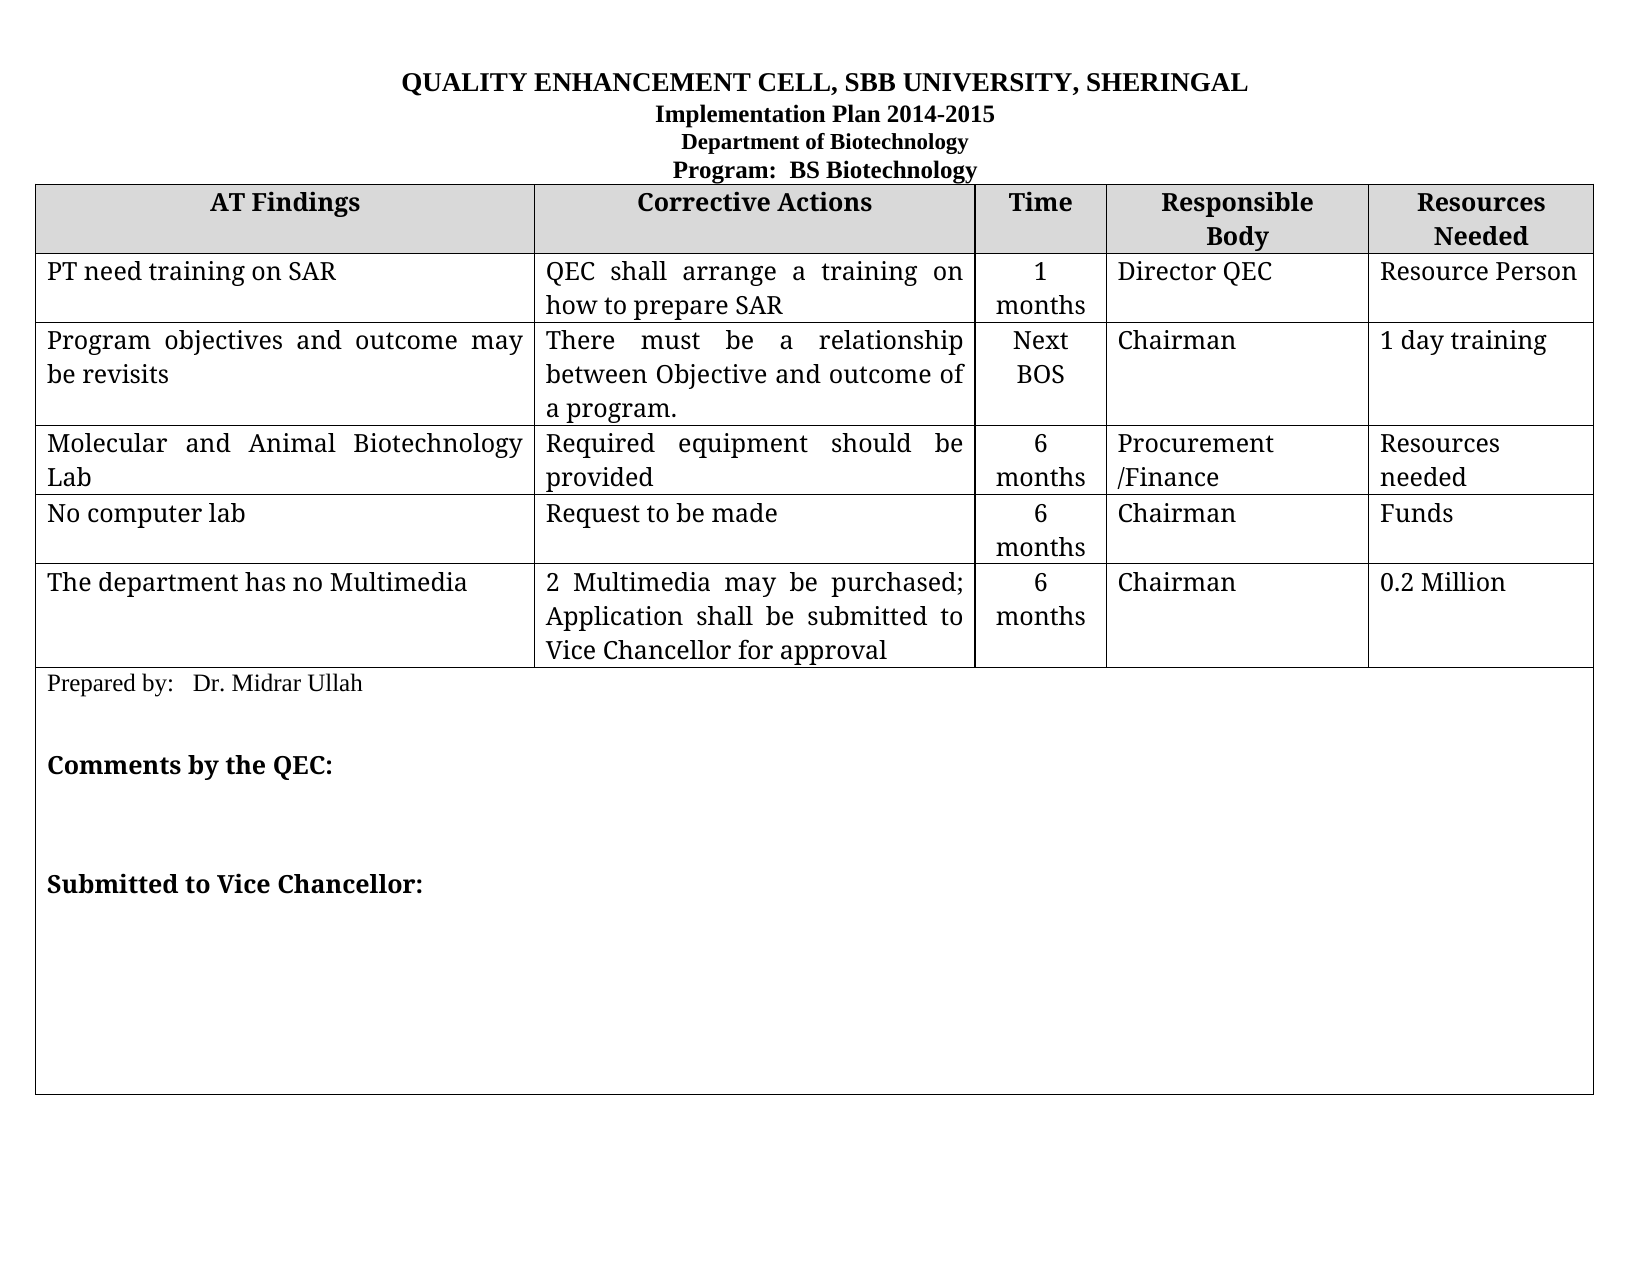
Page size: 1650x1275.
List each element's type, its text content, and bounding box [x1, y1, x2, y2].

table_cell Chairman [1107, 564, 1368, 667]
table_cell PT need training on SAR [36, 254, 534, 322]
table_cell Request to be made [535, 495, 974, 563]
table_cell The department has no Multimedia [36, 564, 534, 667]
table_cell Chairman [1107, 495, 1368, 563]
table_cell 6 months [976, 564, 1106, 667]
table_header Responsible Body [1107, 185, 1368, 253]
table_cell Resource Person [1369, 254, 1593, 322]
text Department of Biotechnology [75, 128, 1575, 155]
table_cell No computer lab [36, 495, 534, 563]
table_cell Next BOS [976, 323, 1106, 425]
table_header Corrective Actions [535, 185, 974, 253]
table_header Resources Needed [1369, 185, 1593, 253]
table_cell 1 months [976, 254, 1106, 322]
table_cell 1 day training [1369, 323, 1593, 425]
table_cell There must be a relationship between Objective and outcome of a program. [535, 323, 974, 425]
table_header AT Findings [36, 185, 534, 253]
table_cell Funds [1369, 495, 1593, 563]
text Implementation Plan 2014-2015 [75, 99, 1575, 128]
table_cell 6 months [976, 426, 1106, 494]
text Program: BS Biotechnology [75, 155, 1575, 183]
table_cell Prepared by: Dr. Midrar Ullah Comments by the QEC: Submitted to Vice Chancellor: [36, 668, 1593, 1094]
table_cell Resources needed [1369, 426, 1593, 494]
table_cell Molecular and Animal Biotechnology Lab [36, 426, 534, 494]
table_cell 2 Multimedia may be purchased; Application shall be submitted to Vice Chancellor for approval [535, 564, 974, 667]
table_cell Procurement /Finance [1107, 426, 1368, 494]
table_cell Required equipment should be provided [535, 426, 974, 494]
table_cell 0.2 Million [1369, 564, 1593, 667]
table_cell QEC shall arrange a training on how to prepare SAR [535, 254, 974, 322]
table_cell Director QEC [1107, 254, 1368, 322]
table_cell 6 months [976, 495, 1106, 563]
text QUALITY ENHANCEMENT CELL, SBB UNIVERSITY, SHERINGAL [75, 66, 1575, 97]
table_cell Program objectives and outcome may be revisits [36, 323, 534, 425]
table_cell Chairman [1107, 323, 1368, 425]
table_header Time [976, 185, 1106, 253]
